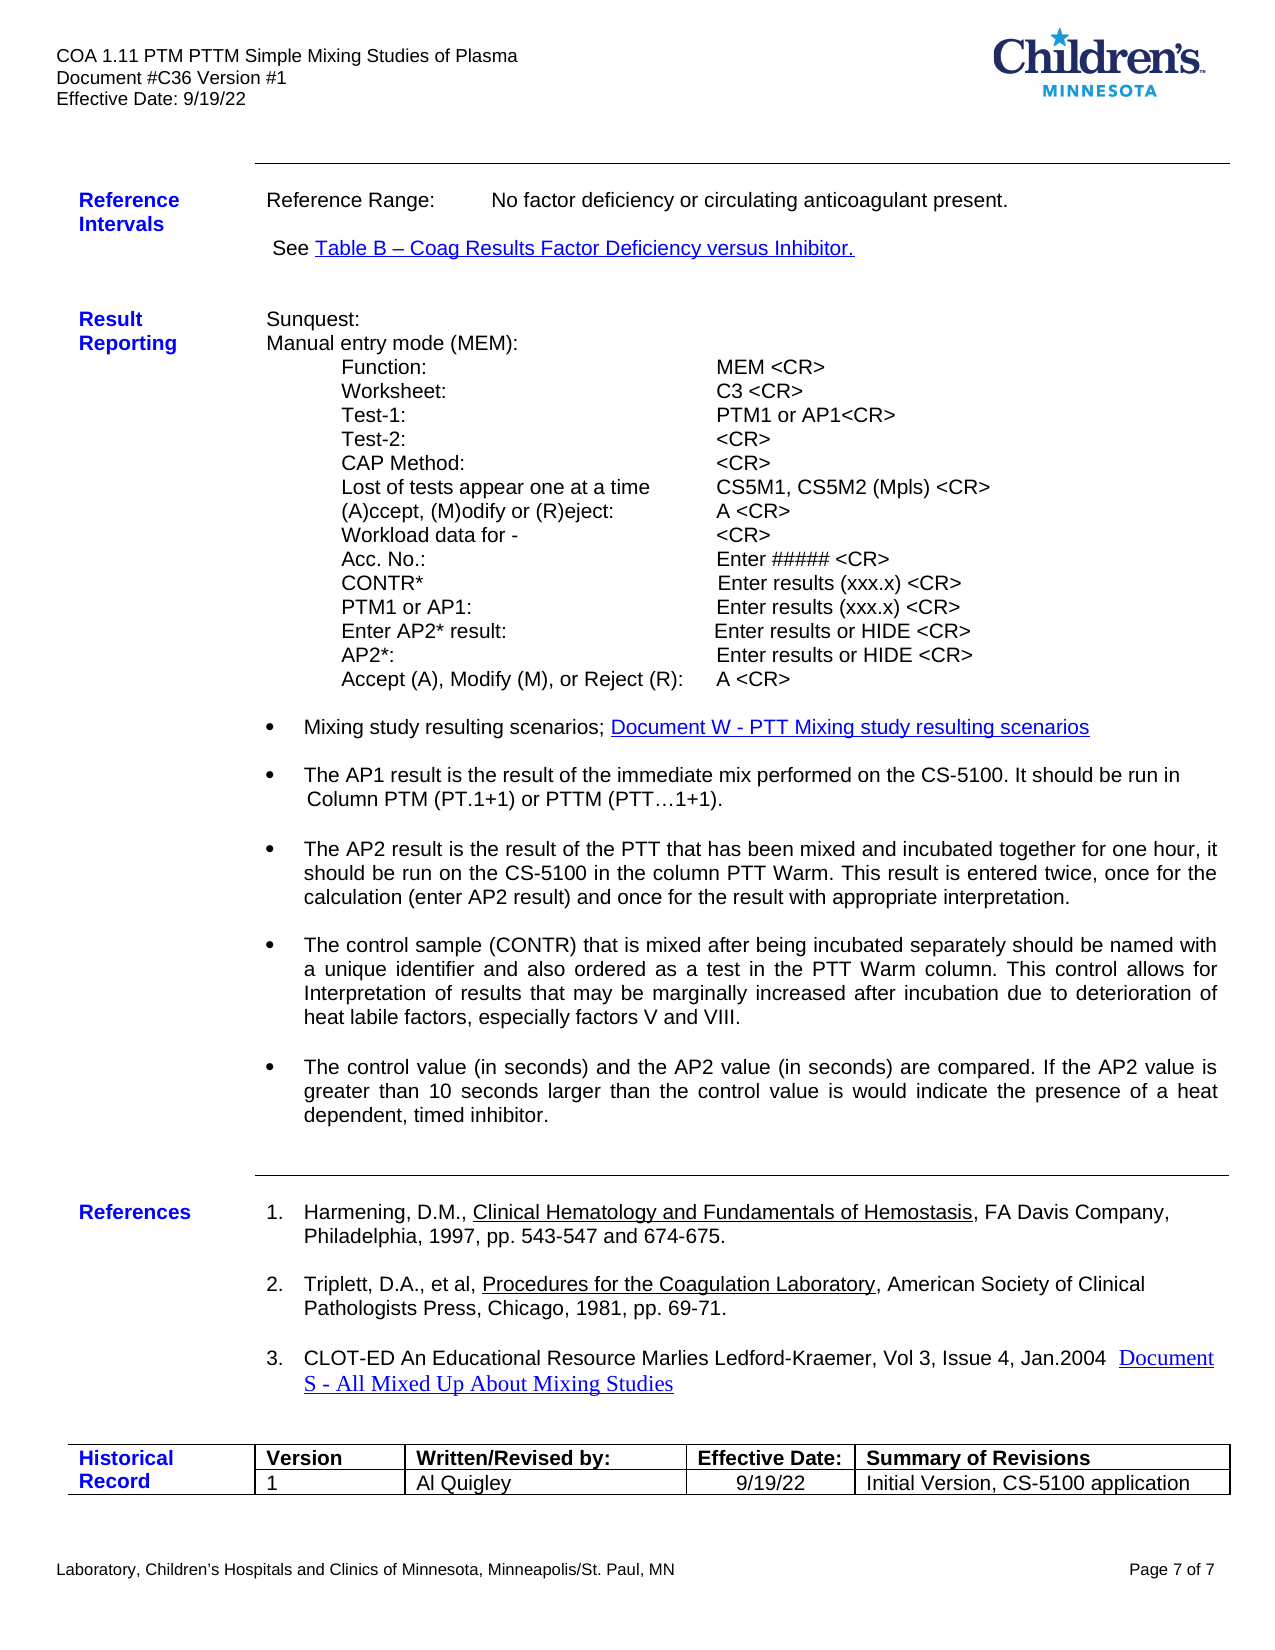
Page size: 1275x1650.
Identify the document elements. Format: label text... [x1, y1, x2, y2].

table_cell References [68, 1175, 255, 1444]
table_cell Version [256, 1445, 404, 1469]
table_cell Effective Date: [687, 1445, 854, 1469]
picture [993, 28, 1206, 97]
table_cell Historical Record [68, 1445, 254, 1494]
table_cell 9/19/22 [687, 1470, 854, 1494]
table_cell Reference Intervals Result Reporting [68, 163, 255, 1175]
table_cell Al Quigley [406, 1470, 686, 1494]
table_cell Initial Version, CS-5100 application [856, 1470, 1229, 1494]
table_cell 1 [256, 1470, 404, 1494]
table_cell Summary of Revisions [856, 1445, 1229, 1469]
table_cell Written/Revised by: [406, 1445, 686, 1469]
table_cell Reference Range: No factor deficiency or circulating anticoagulant present. See Table B – Coag Results Factor Deficiency versus Inhibitor. Sunquest: Manual entry mode (MEM): Function: MEM <CR> Worksheet: C3 <CR> Test-1: PTM1 or AP1<CR> Test-2: <CR> CAP Method: <CR> Lost of tests appear one at a time CS5M1, CS5M2 (Mpls) <CR> (A)ccept, (M)odify or (R)eject: A <CR> Workload data for - <CR> Acc. No.: Enter ##### <CR> CONTR* Enter results (xxx.x) <CR> PTM1 or AP1: Enter results (xxx.x) <CR> Enter AP2* result: Enter results or HIDE <CR> AP2*: Enter results or HIDE <CR> Accept (A), Modify (M), or Reject (R): A <CR> Mixing study resulting scenarios; Document W - PTT Mixing study resulting scenarios The AP1 result is the result of the immediate mix performed on the CS-5100. It should be run in Column PTM (PT.1+1) or PTTM (PTT…1+1). The AP2 result is the result of the PTT that has been mixed and incubated together for one hour, it should be run on the CS-5100 in the column PTT Warm. This result is entered twice, once for the calculation (enter AP2 result) and once for the result with appropriate interpretation. The control sample (CONTR) that is mixed after being incubated separately should be named with a unique identifier and also ordered as a test in the PTT Warm column. This control allows for Interpretation of results that may be marginally increased after incubation due to deterioration of heat labile factors, especially factors V and VIII. The control value (in seconds) and the AP2 value (in seconds) are compared. If the AP2 value is greater than 10 seconds larger than the control value is would indicate the presence of a heat dependent, timed inhibitor. [255, 164, 1230, 1175]
table_cell Harmening, D.M., Clinical Hematology and Fundamentals of Hemostasis, FA Davis Company, Philadelphia, 1997, pp. 543-547 and 674-675. Triplett, D.A., et al, Procedures for the Coagulation Laboratory, American Society of Clinical Pathologists Press, Chicago, 1981, pp. 69-71. CLOT-ED An Educational Resource Marlies Ledford-Kraemer, Vol 3, Issue 4, Jan.2004 Document S - All Mixed Up About Mixing Studies [255, 1175, 1230, 1444]
